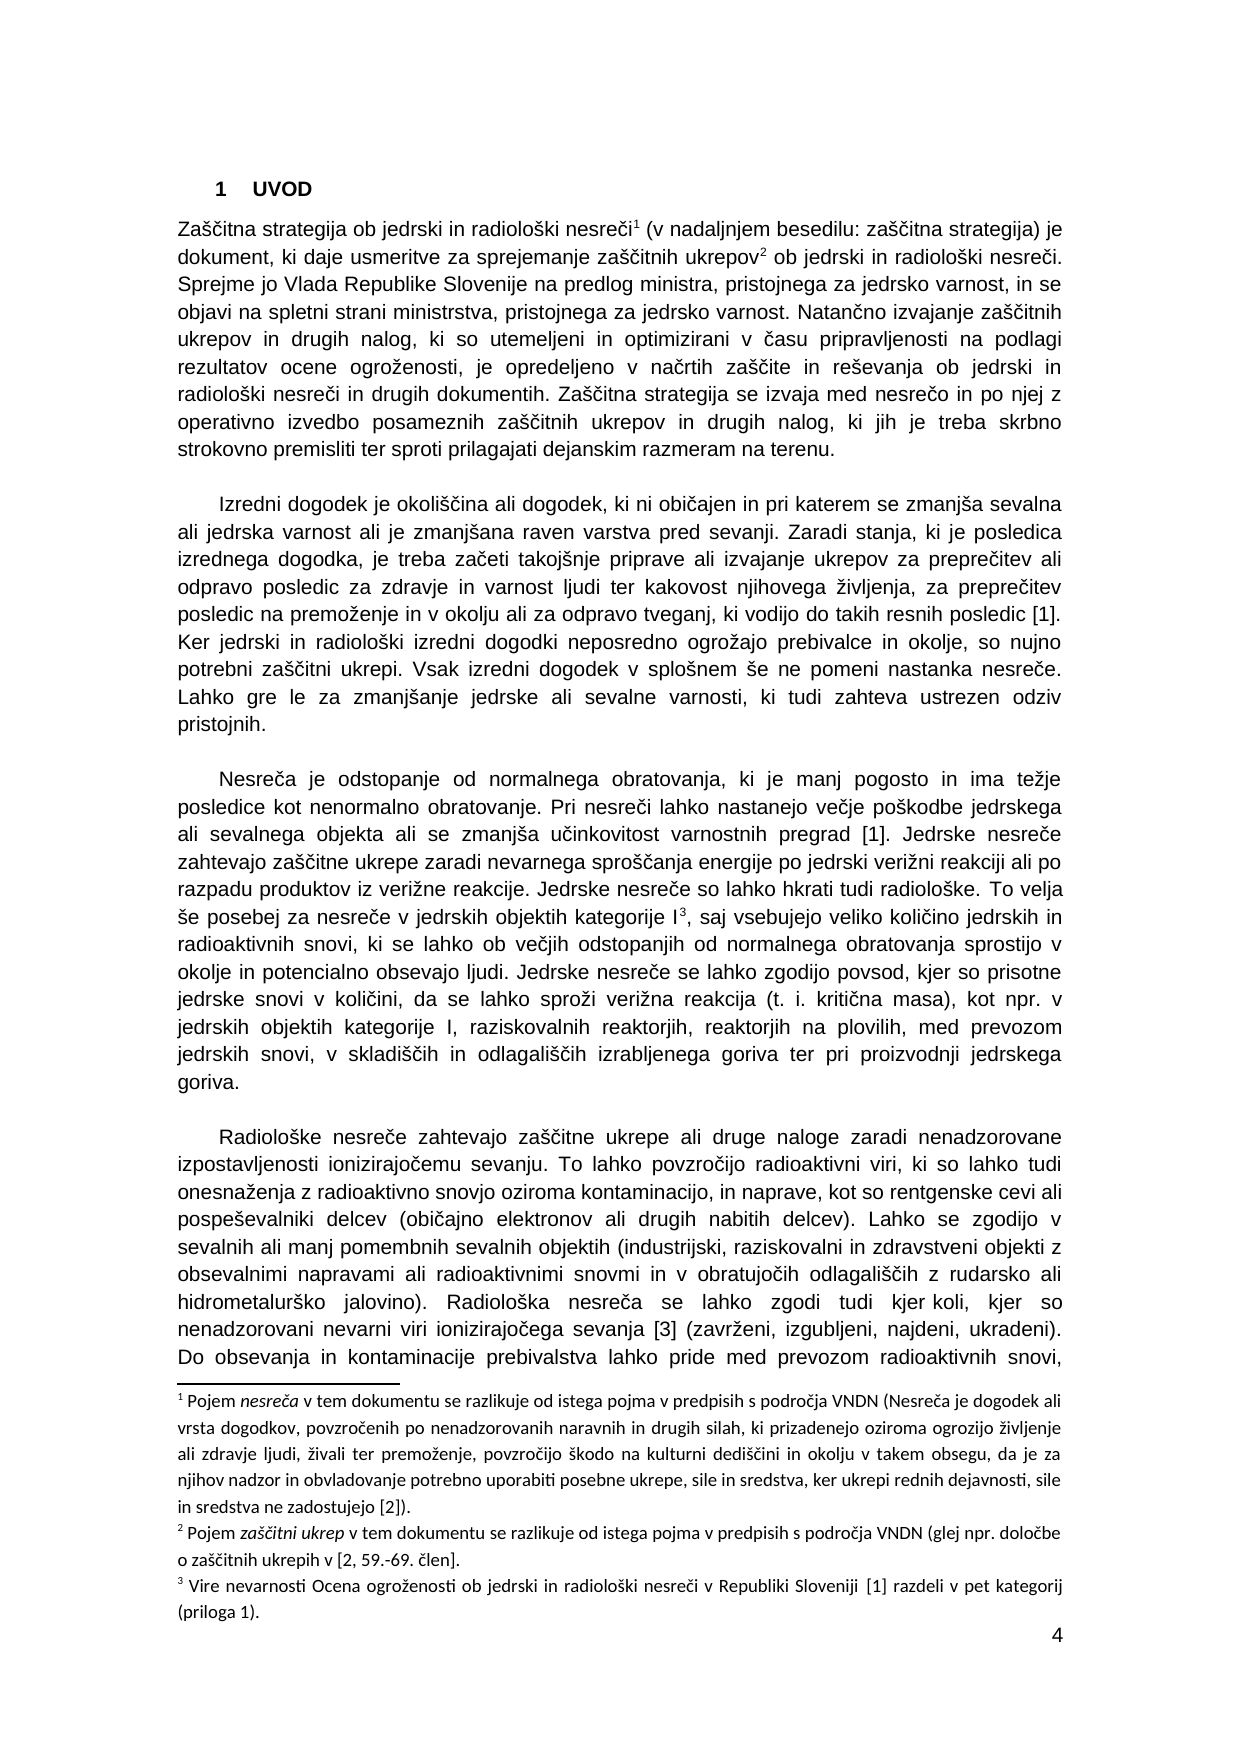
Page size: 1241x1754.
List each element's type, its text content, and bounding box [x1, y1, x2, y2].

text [177, 1125, 1063, 1369]
text Zaščitna strategija ob jedrski in radiološki nesreči (v nadaljnjem besedilu: zaščitna strategija) je dokument, ki daje usmeritve za sprejemanje zaščitnih ukrepov ob jedrski in radiološki nesreči. Sprejme jo Vlada Republike Slovenije na predlog ministra, pristojnega za jedrsko varnost, in se objavi na spletni strani ministrstva, pristojnega za jedrsko varnost. Natančno izvajanje zaščitnih ukrepov in drugih nalog, ki so utemeljeni in optimizirani v času pripravljenosti na podlagi rezultatov ocene ogroženosti, je opredeljeno v načrtih zaščite in reševanja ob jedrski in radiološki nesreči in drugih dokumentih. Zaščitna strategija se izvaja med nesrečo in po njej z operativno izvedbo posameznih zaščitnih ukrepov in drugih nalog, ki jih je treba skrbno strokovno premisliti ter sproti prilagajati dejanskim razmeram na terenu. [177, 217, 1063, 461]
text Nesreča je odstopanje od normalnega obratovanja, ki je manj pogosto in ima težje posledice kot nenormalno obratovanje. Pri nesreči lahko nastanejo večje poškodbe jedrskega ali sevalnega objekta ali se zmanjša učinkovitost varnostnih pregrad [1]. Jedrske nesreče zahtevajo zaščitne ukrepe zaradi nevarnega sproščanja energije po jedrski verižni reakciji ali po razpadu produktov iz verižne reakcije. Jedrske nesreče so lahko hkrati tudi radiološke. To velja še posebej za nesreče v jedrskih objektih kategorije I, saj vsebujejo veliko količino jedrskih in radioaktivnih snovi, ki se lahko ob večjih odstopanjih od normalnega obratovanja sprostijo v okolje in potencialno obsevajo ljudi. Jedrske nesreče se lahko zgodijo povsod, kjer so prisotne jedrske snovi v količini, da se lahko sproži verižna reakcija (t. i. kritična masa), kot npr. v jedrskih objektih kategorije I, raziskovalnih reaktorjih, reaktorjih na plovilih, med prevozom jedrskih snovi, v skladiščih in odlagališčih izrabljenega goriva ter pri proizvodnji jedrskega goriva. [177, 767, 1063, 1094]
subtitle UVOD [215, 177, 1063, 201]
text Izredni dogodek je okoliščina ali dogodek, ki ni običajen in pri katerem se zmanjša sevalna ali jedrska varnost ali je zmanjšana raven varstva pred sevanji. Zaradi stanja, ki je posledica izrednega dogodka, je treba začeti takojšnje priprave ali izvajanje ukrepov za preprečitev ali odpravo posledic za zdravje in varnost ljudi ter kakovost njihovega življenja, za preprečitev posledic na premoženje in v okolju ali za odpravo tveganj, ki vodijo do takih resnih posledic [1]. Ker jedrski in radiološki izredni dogodki neposredno ogrožajo prebivalce in okolje, so nujno potrebni zaščitni ukrepi. Vsak izredni dogodek v splošnem še ne pomeni nastanka nesreče. Lahko gre le za zmanjšanje jedrske ali sevalne varnosti, ki tudi zahteva ustrezen odziv pristojnih. [177, 492, 1063, 736]
